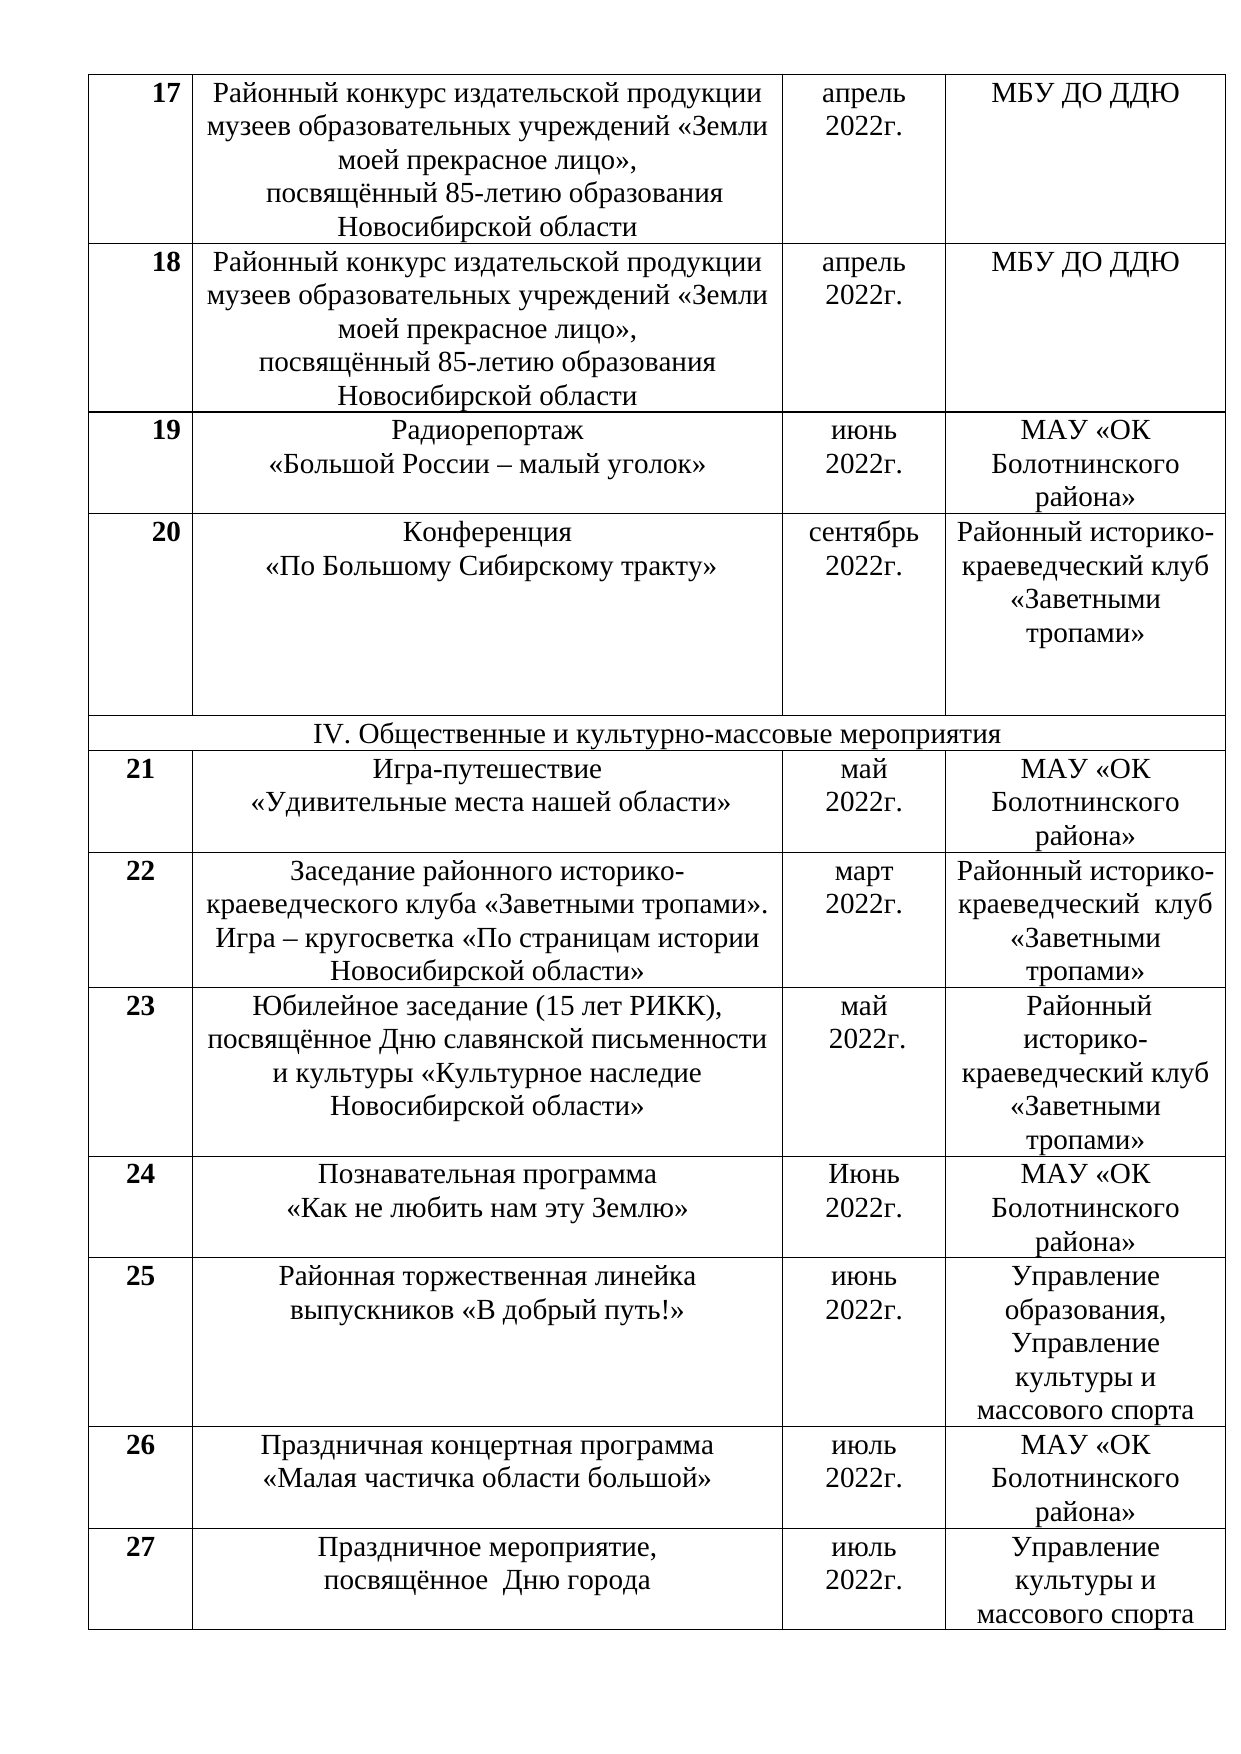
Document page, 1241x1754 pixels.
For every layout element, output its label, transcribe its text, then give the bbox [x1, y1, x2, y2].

table_cell июнь 2022г. [783, 1258, 945, 1426]
table_cell 23 [89, 988, 192, 1156]
table_cell июнь 2022г. [783, 413, 945, 513]
table_cell МАУ «ОК Болотнинского района» [946, 413, 1225, 513]
table_cell июль 2022г. [783, 1427, 945, 1528]
table_cell Управление образования, Управление культуры и массового спорта [946, 1258, 1225, 1426]
table_cell 26 [89, 1427, 192, 1528]
table_cell Районный конкурс издательской продукции музеев образовательных учреждений «Земли моей прекрасное лицо», посвящённый 85-летию образования Новосибирской области [193, 75, 782, 243]
table_cell Июнь 2022г. [783, 1157, 945, 1257]
table_cell IV. Общественные и культурно-массовые мероприятия [89, 716, 1225, 750]
table_cell МАУ «ОК Болотнинского района» [946, 751, 1225, 852]
table_cell май 2022г. [783, 988, 945, 1156]
table_cell Праздничная концертная программа «Малая частичка области большой» [193, 1427, 782, 1528]
table_cell МБУ ДО ДДЮ [946, 75, 1225, 243]
table_cell 21 [89, 751, 192, 852]
table_cell 25 [89, 1258, 192, 1426]
table_cell Управление культуры и массового спорта [946, 1529, 1225, 1629]
table_cell 24 [89, 1157, 192, 1257]
table_cell Районный конкурс издательской продукции музеев образовательных учреждений «Земли моей прекрасное лицо», посвящённый 85-летию образования Новосибирской области [193, 244, 782, 411]
table_cell 22 [89, 853, 192, 987]
table_cell июль 2022г. [783, 1529, 945, 1629]
table_cell Юбилейное заседание (15 лет РИКК), посвящённое Дню славянской письменности и культуры «Культурное наследие Новосибирской области» [193, 988, 782, 1156]
table_cell 17 [89, 75, 192, 243]
table_cell 27 [89, 1529, 192, 1629]
table_cell 19 [89, 413, 192, 513]
table_cell МБУ ДО ДДЮ [946, 244, 1225, 411]
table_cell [193, 1529, 782, 1629]
table_cell март 2022г. [783, 853, 945, 987]
table_cell Районный историко-краеведческий клуб «Заветными тропами» [946, 853, 1225, 987]
table_cell 18 [89, 244, 192, 411]
table_cell Районный историко-краеведческий клуб «Заветными тропами» [946, 514, 1225, 715]
table_cell Районная торжественная линейка выпускников «В добрый путь!» [193, 1258, 782, 1426]
table_cell Конференция «По Большому Сибирскому тракту» [193, 514, 782, 715]
table_cell май 2022г. [783, 751, 945, 852]
table_cell Заседание районного историко-краеведческого клуба «Заветными тропами». Игра – кругосветка «По страницам истории Новосибирской области» [193, 853, 782, 987]
table_cell Районный историко-краеведческий клуб «Заветными тропами» [946, 988, 1225, 1156]
table_cell апрель 2022г. [783, 75, 945, 243]
table_cell 20 [89, 514, 192, 715]
table_cell МАУ «ОК Болотнинского района» [946, 1157, 1225, 1257]
table_cell МАУ «ОК Болотнинского района» [946, 1427, 1225, 1528]
table_cell Познавательная программа «Как не любить нам эту Землю» [193, 1157, 782, 1257]
table_cell апрель 2022г. [783, 244, 945, 411]
table_cell Игра-путешествие «Удивительные места нашей области» [193, 751, 782, 852]
table_cell Радиорепортаж «Большой России – малый уголок» [193, 413, 782, 513]
table_cell сентябрь 2022г. [783, 514, 945, 715]
